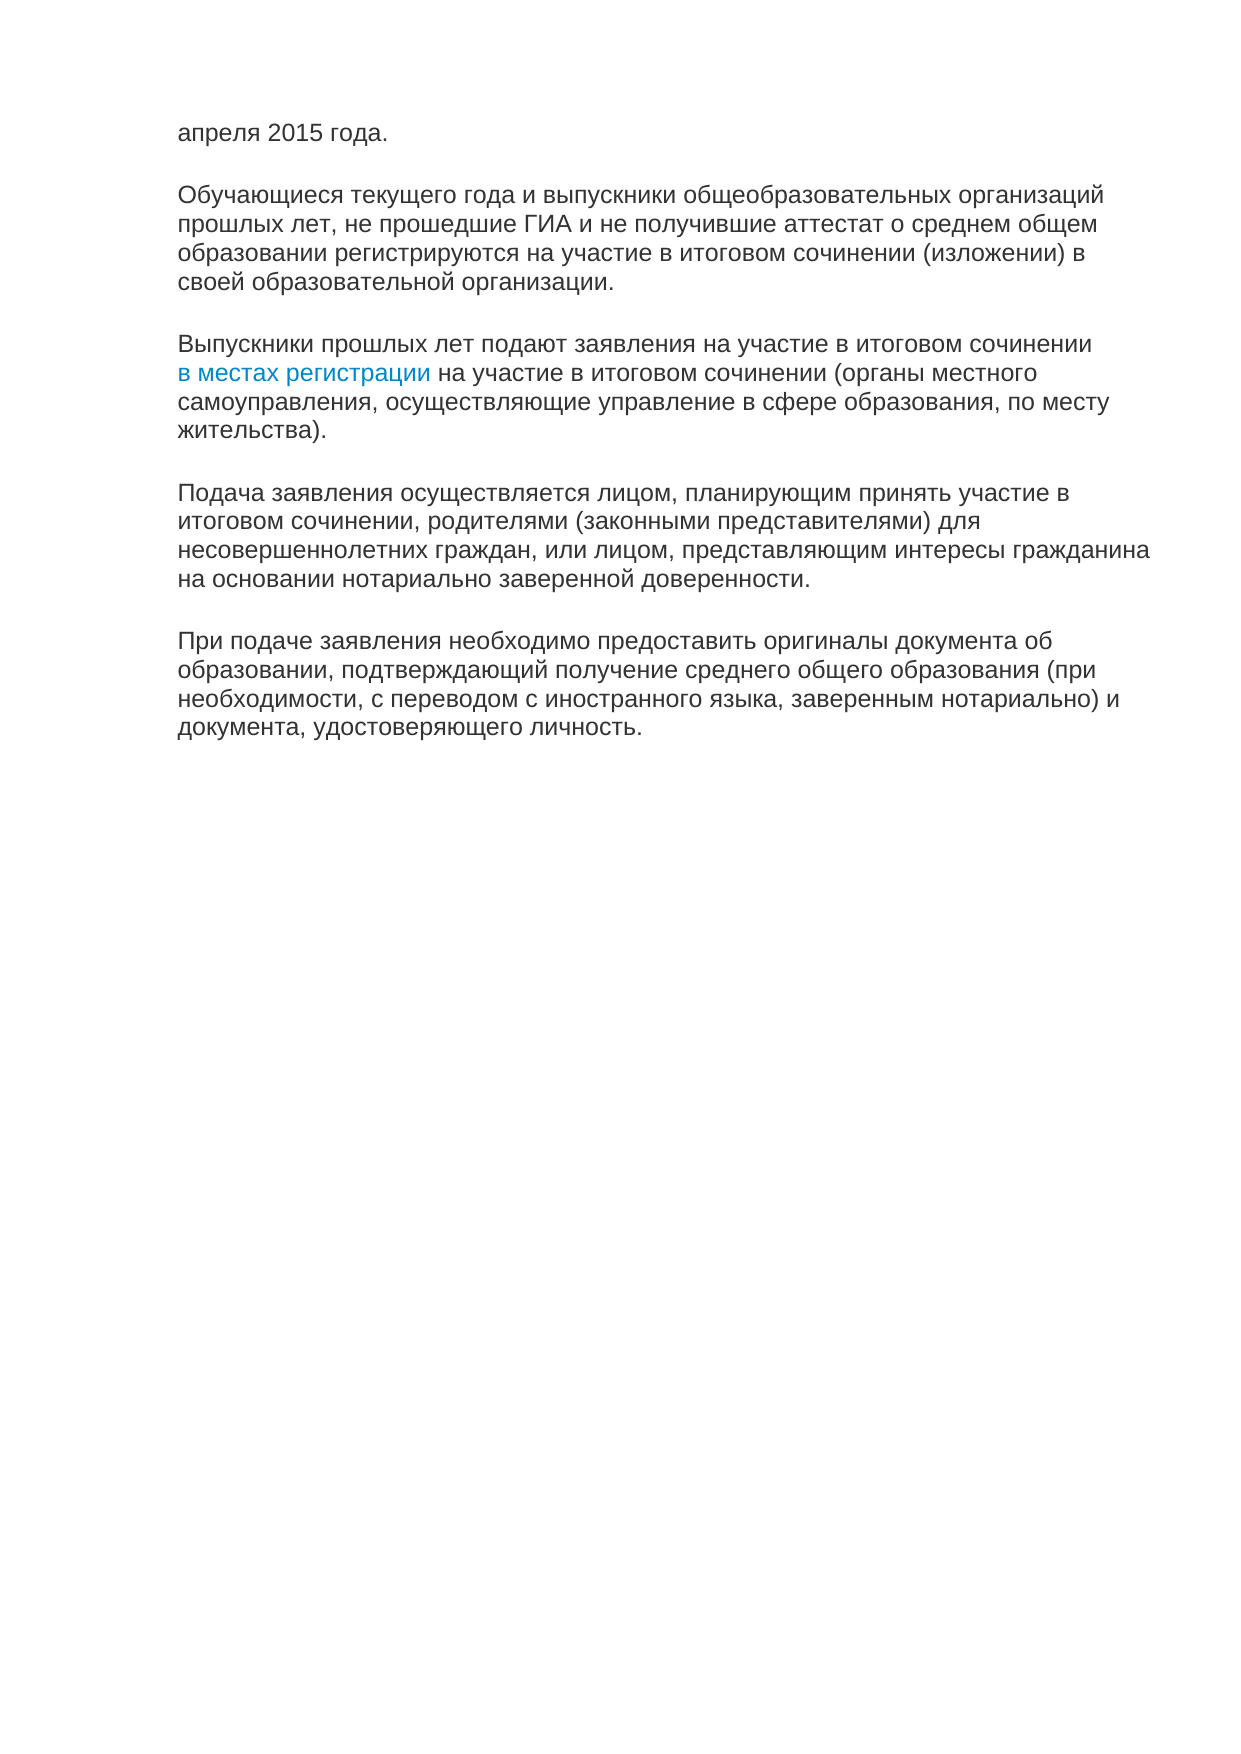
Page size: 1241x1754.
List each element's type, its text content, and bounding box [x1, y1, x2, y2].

text Подача заявления осуществляется лицом, планирующим принять участие в итоговом сочинении, родителями (законными представителями) для несовершеннолетних граждан, или лицом, представляющим интересы гражданина на основании нотариально заверенной доверенности. [177, 477, 1152, 626]
text Выпускники прошлых лет подают заявления на участие в итоговом сочинении в местах регистрации на участие в итоговом сочинении (органы местного самоуправления, осуществляющие управление в сфере образования, по месту жительства). [177, 329, 1152, 477]
text При подаче заявления необходимо предоставить оригиналы документа об образовании, подтверждающий получение среднего общего образования (при необходимости, с переводом с иностранного языка, заверенным нотариально) и документа, удостоверяющего личность. [177, 626, 1152, 741]
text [177, 118, 1152, 180]
text Обучающиеся текущего года и выпускники общеобразовательных организаций прошлых лет, не прошедшие ГИА и не получившие аттестат о среднем общем образовании регистрируются на участие в итоговом сочинении (изложении) в своей образовательной организации. [177, 180, 1152, 329]
